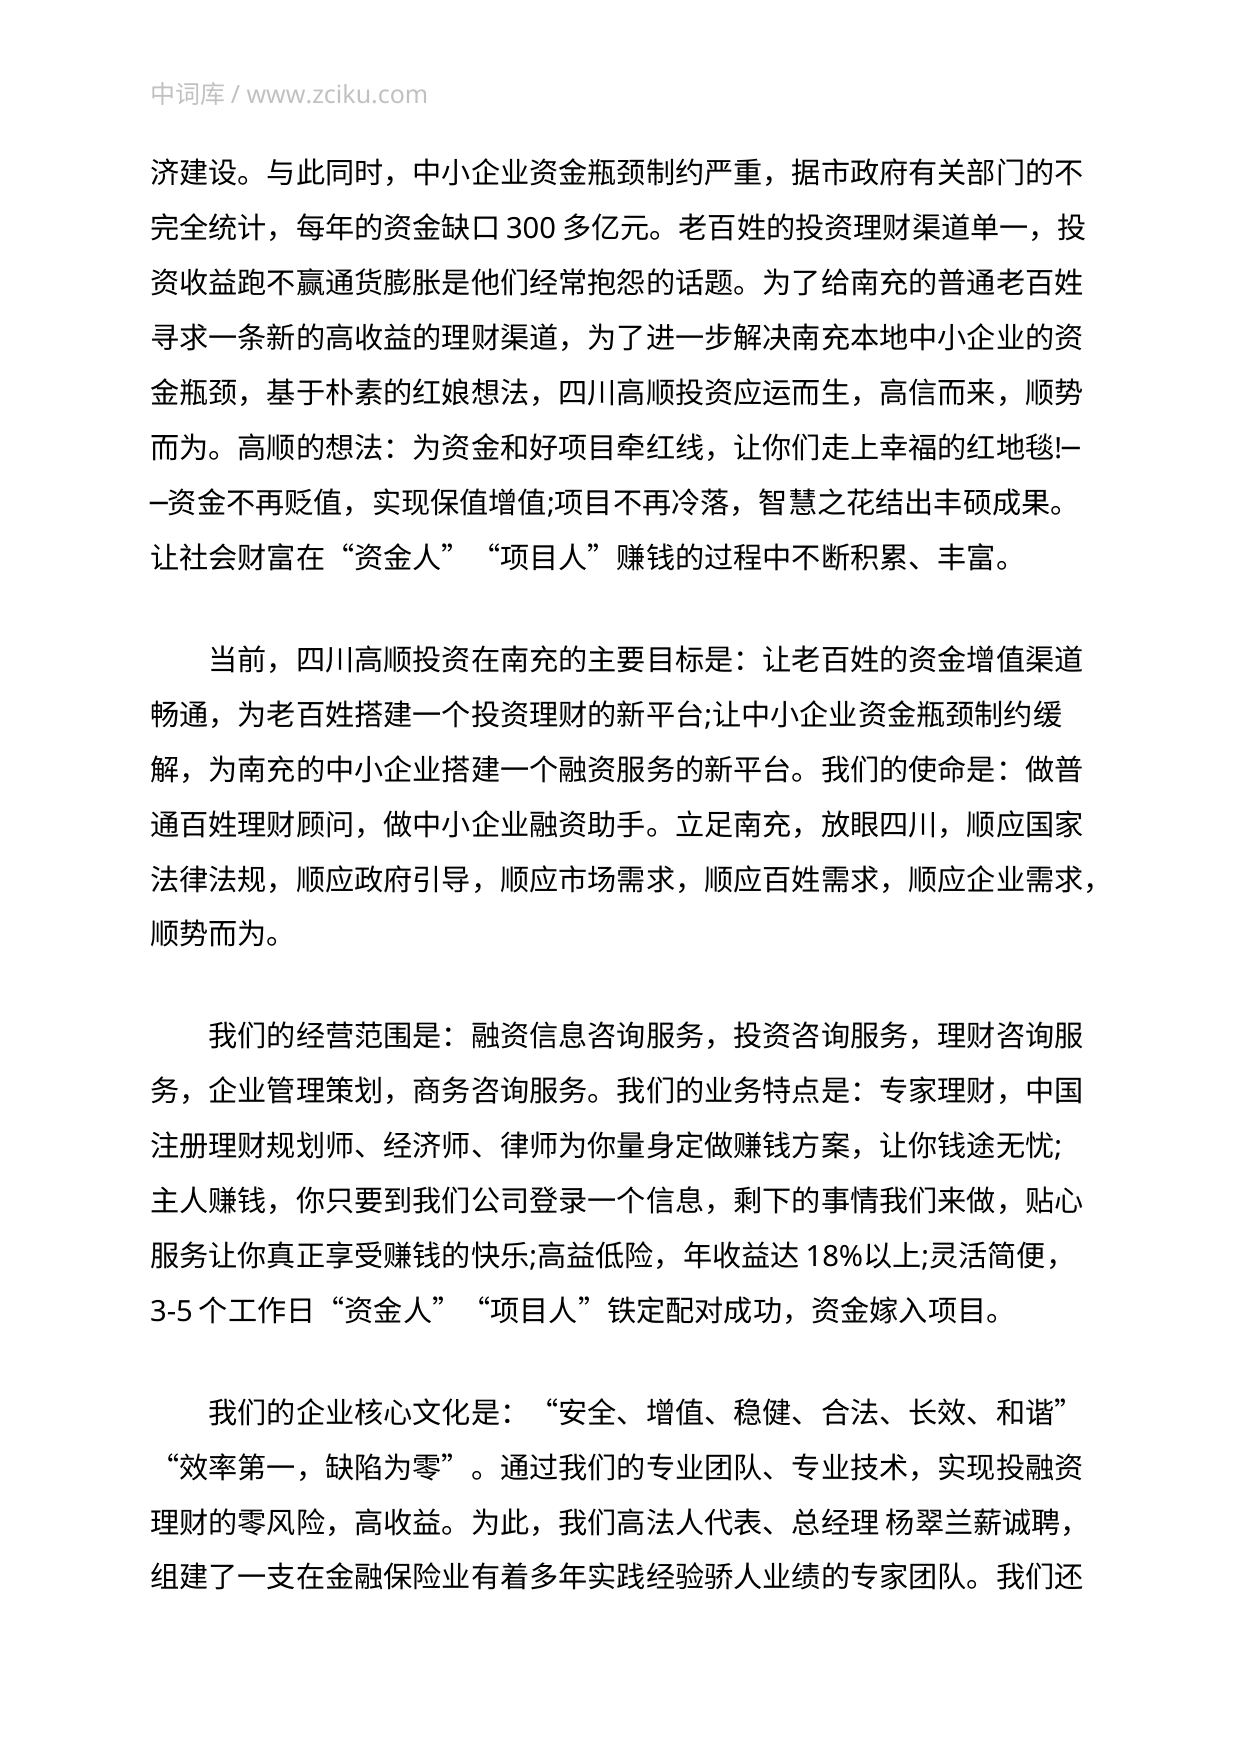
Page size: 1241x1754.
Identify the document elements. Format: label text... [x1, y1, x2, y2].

text 我们的经营范围是：融资信息咨询服务，投资咨询服务，理财咨询服务，企业管理策划，商务咨询服务。我们的业务特点是：专家理财，中国注册理财规划师、经济师、律师为你量身定做赚钱方案，让你钱途无忧;主人赚钱，你只要到我们公司登录一个信息，剩下的事情我们来做，贴心服务让你真正享受赚钱的快乐;高益低险，年收益达18%以上;灵活简便，3-5个工作日“资金人”“项目人”铁定配对成功，资金嫁入项目。 [150, 1013, 1090, 1330]
text 当前，四川高顺投资在南充的主要目标是：让老百姓的资金增值渠道畅通，为老百姓搭建一个投资理财的新平台;让中小企业资金瓶颈制约缓解，为南充的中小企业搭建一个融资服务的新平台。我们的使命是：做普通百姓理财顾问，做中小企业融资助手。立足南充，放眼四川，顺应国家法律法规，顺应政府引导，顺应市场需求，顺应百姓需求，顺应企业需求，顺势而为。 [150, 636, 1090, 953]
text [150, 1389, 1090, 1596]
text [150, 150, 1090, 577]
